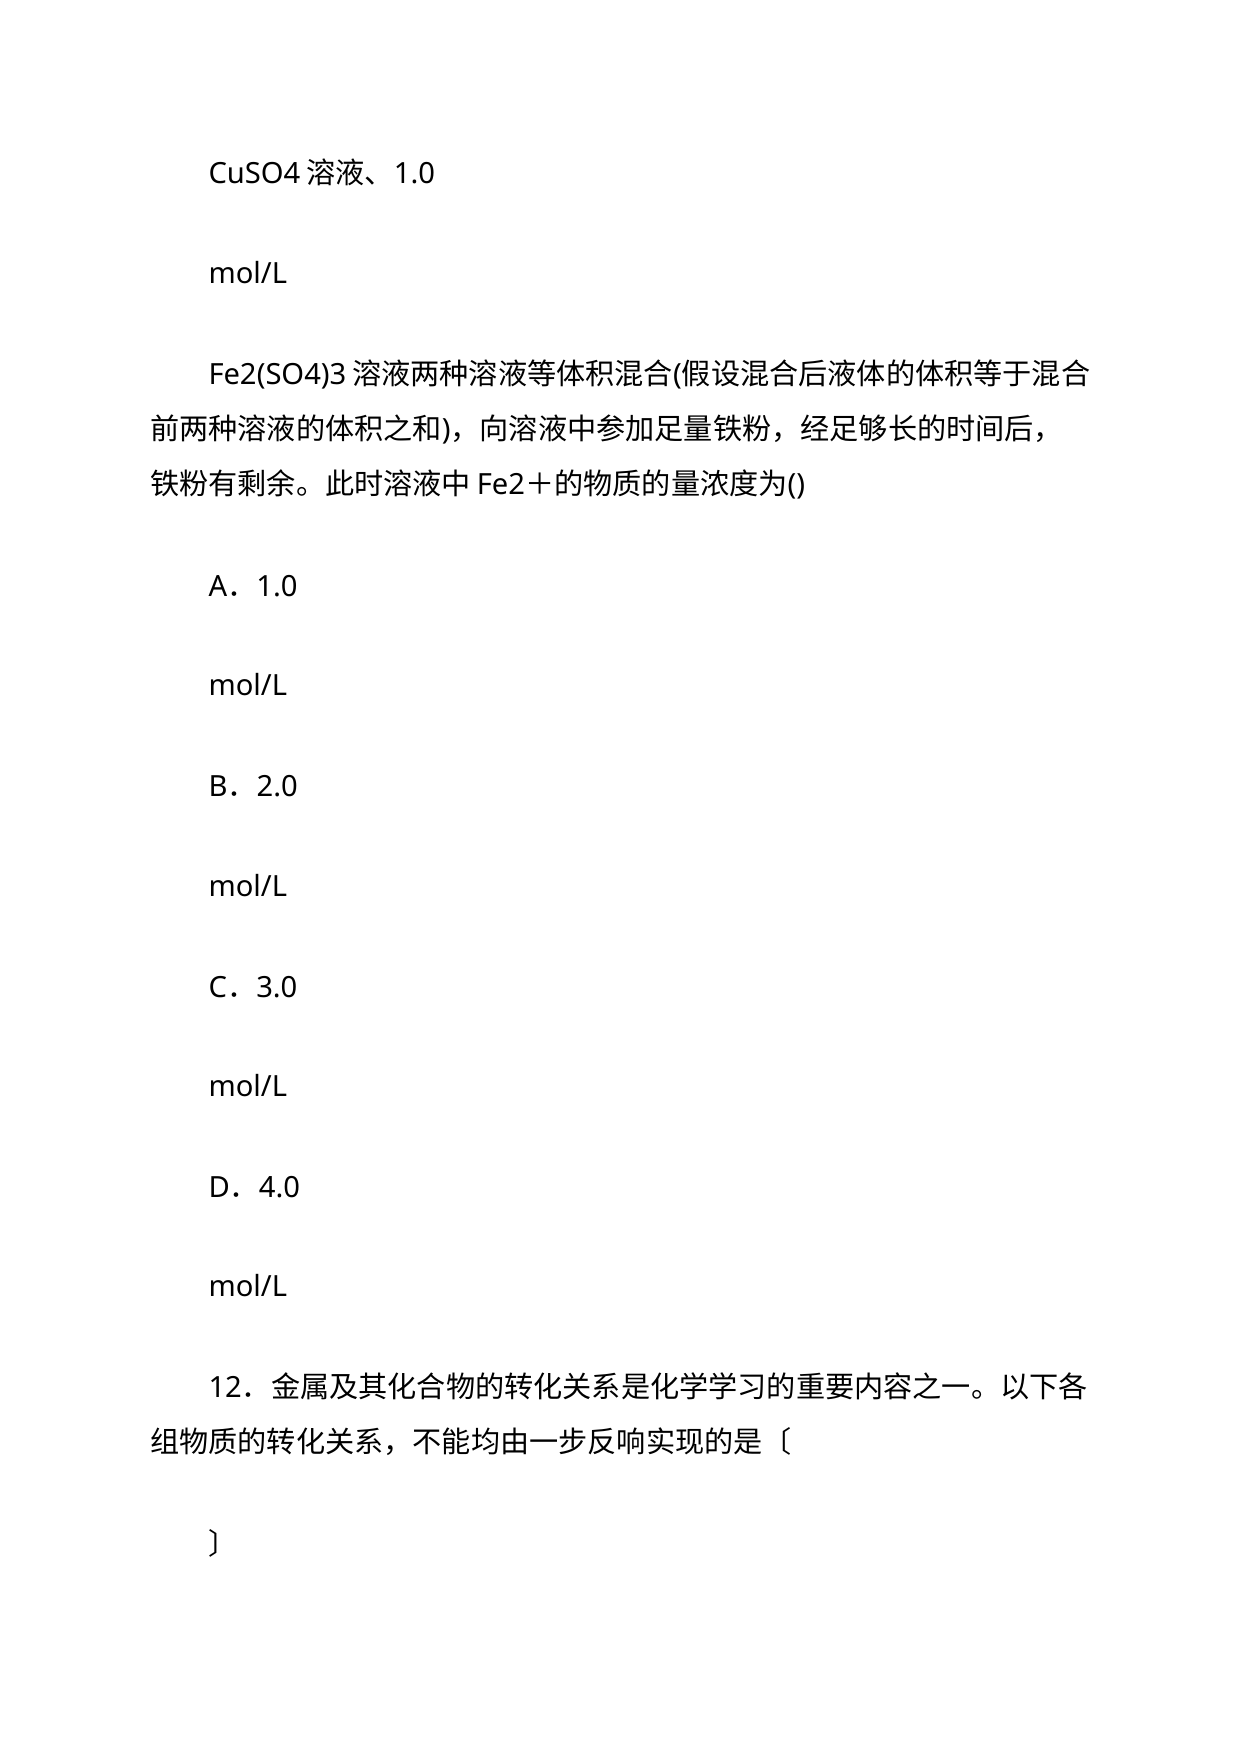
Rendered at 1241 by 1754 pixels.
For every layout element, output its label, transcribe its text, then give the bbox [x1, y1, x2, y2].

text B．2.0 [150, 763, 1090, 805]
text mol/L [150, 664, 1090, 704]
text 〕 [150, 1521, 1090, 1563]
text mol/L [150, 865, 1090, 904]
text mol/L [150, 1266, 1090, 1305]
text Fe2(SO4)3溶液两种溶液等体积混合(假设混合后液体的体积等于混合前两种溶液的体积之和)，向溶液中参加足量铁粉，经足够长的时间后，铁粉有剩余。此时溶液中Fe2＋的物质的量浓度为() [150, 350, 1090, 503]
text 12．金属及其化合物的转化关系是化学学习的重要内容之一。以下各组物质的转化关系，不能均由一步反响实现的是〔 [150, 1364, 1090, 1461]
text D．4.0 [150, 1164, 1090, 1206]
text CuSO4溶液、1.0 [150, 150, 1090, 192]
text C．3.0 [150, 963, 1090, 1006]
text mol/L [150, 252, 1090, 292]
text A．1.0 [150, 562, 1090, 605]
text mol/L [150, 1065, 1090, 1105]
